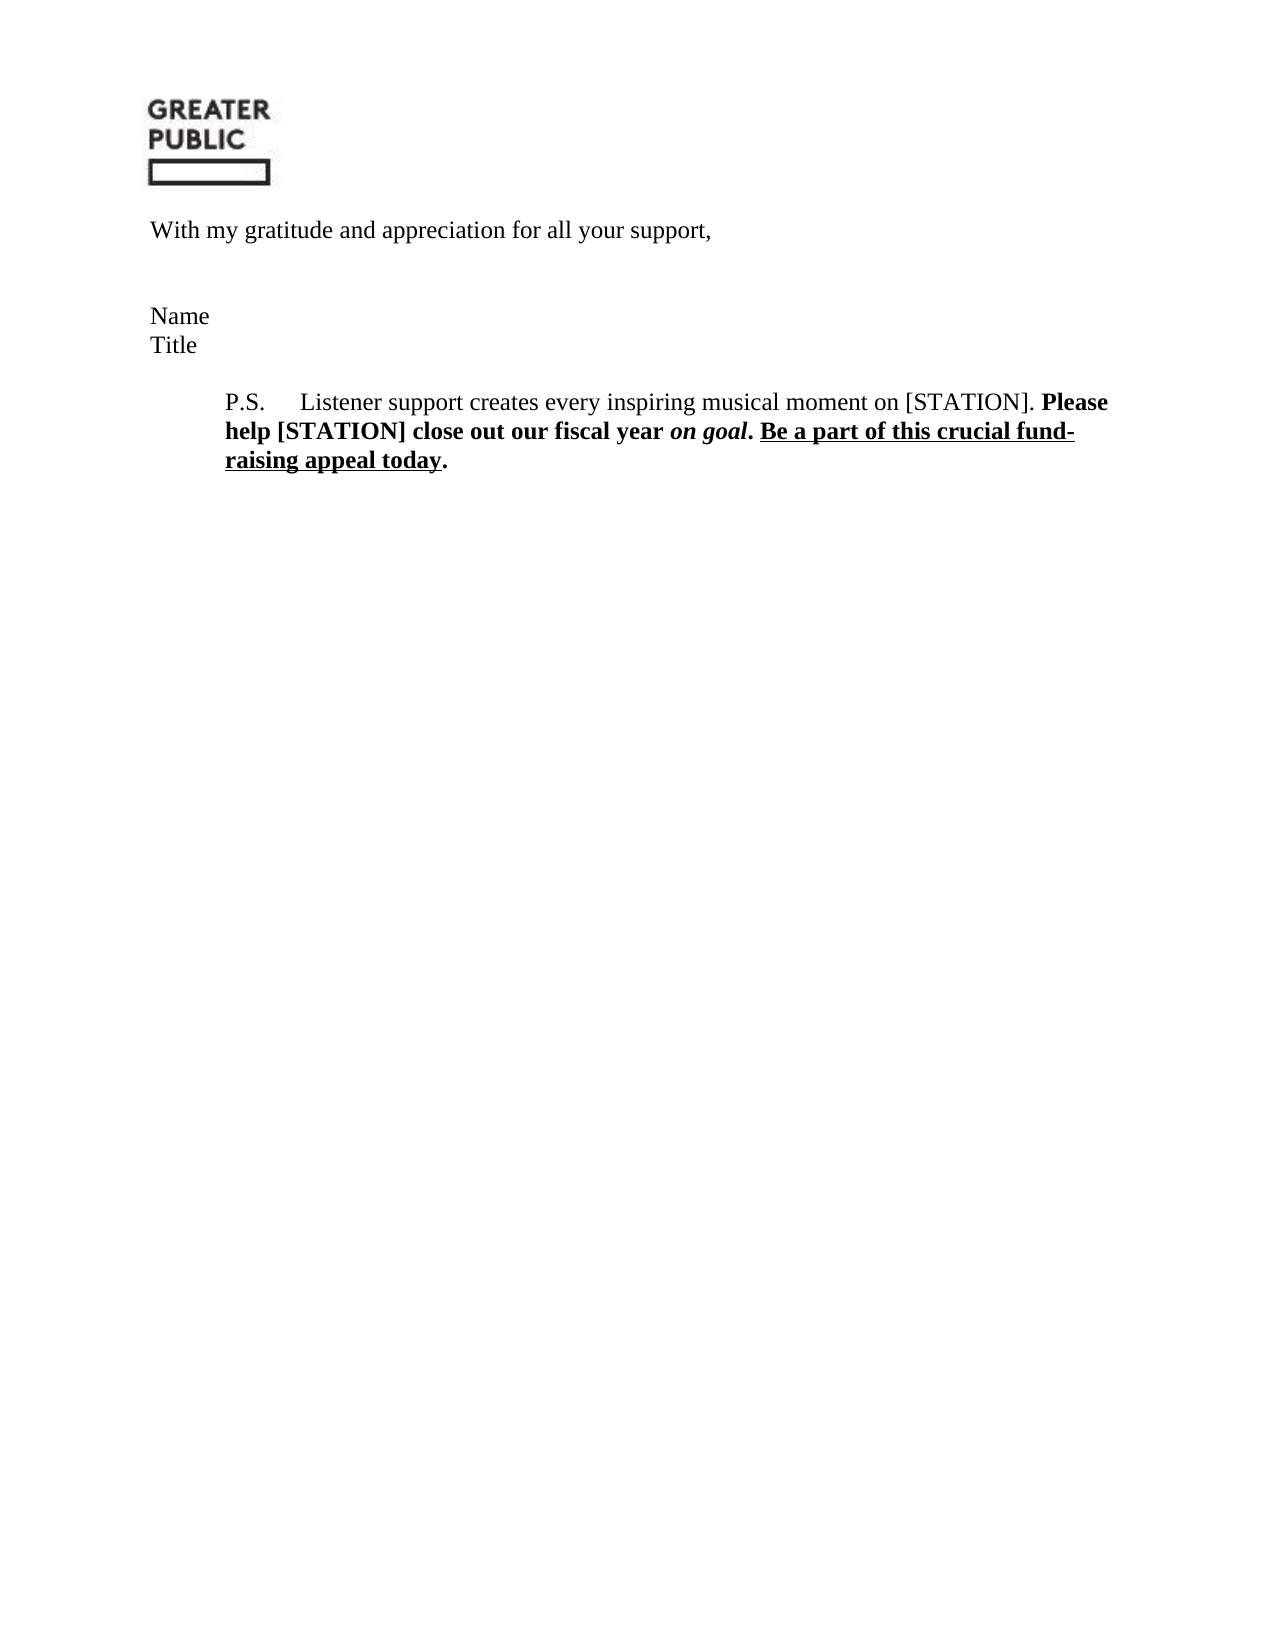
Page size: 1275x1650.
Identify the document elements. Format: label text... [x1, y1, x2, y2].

text With my gratitude and appreciation for all your support, [150, 215, 1125, 243]
text Title [150, 330, 1125, 358]
text P.S. Listener support creates every inspiring musical moment on [STATION]. Please help [STATION] close out our fiscal year on goal. Be a part of this crucial fund-raising appeal today. [225, 387, 1125, 473]
text Name [150, 301, 1125, 330]
picture [131, 75, 291, 211]
